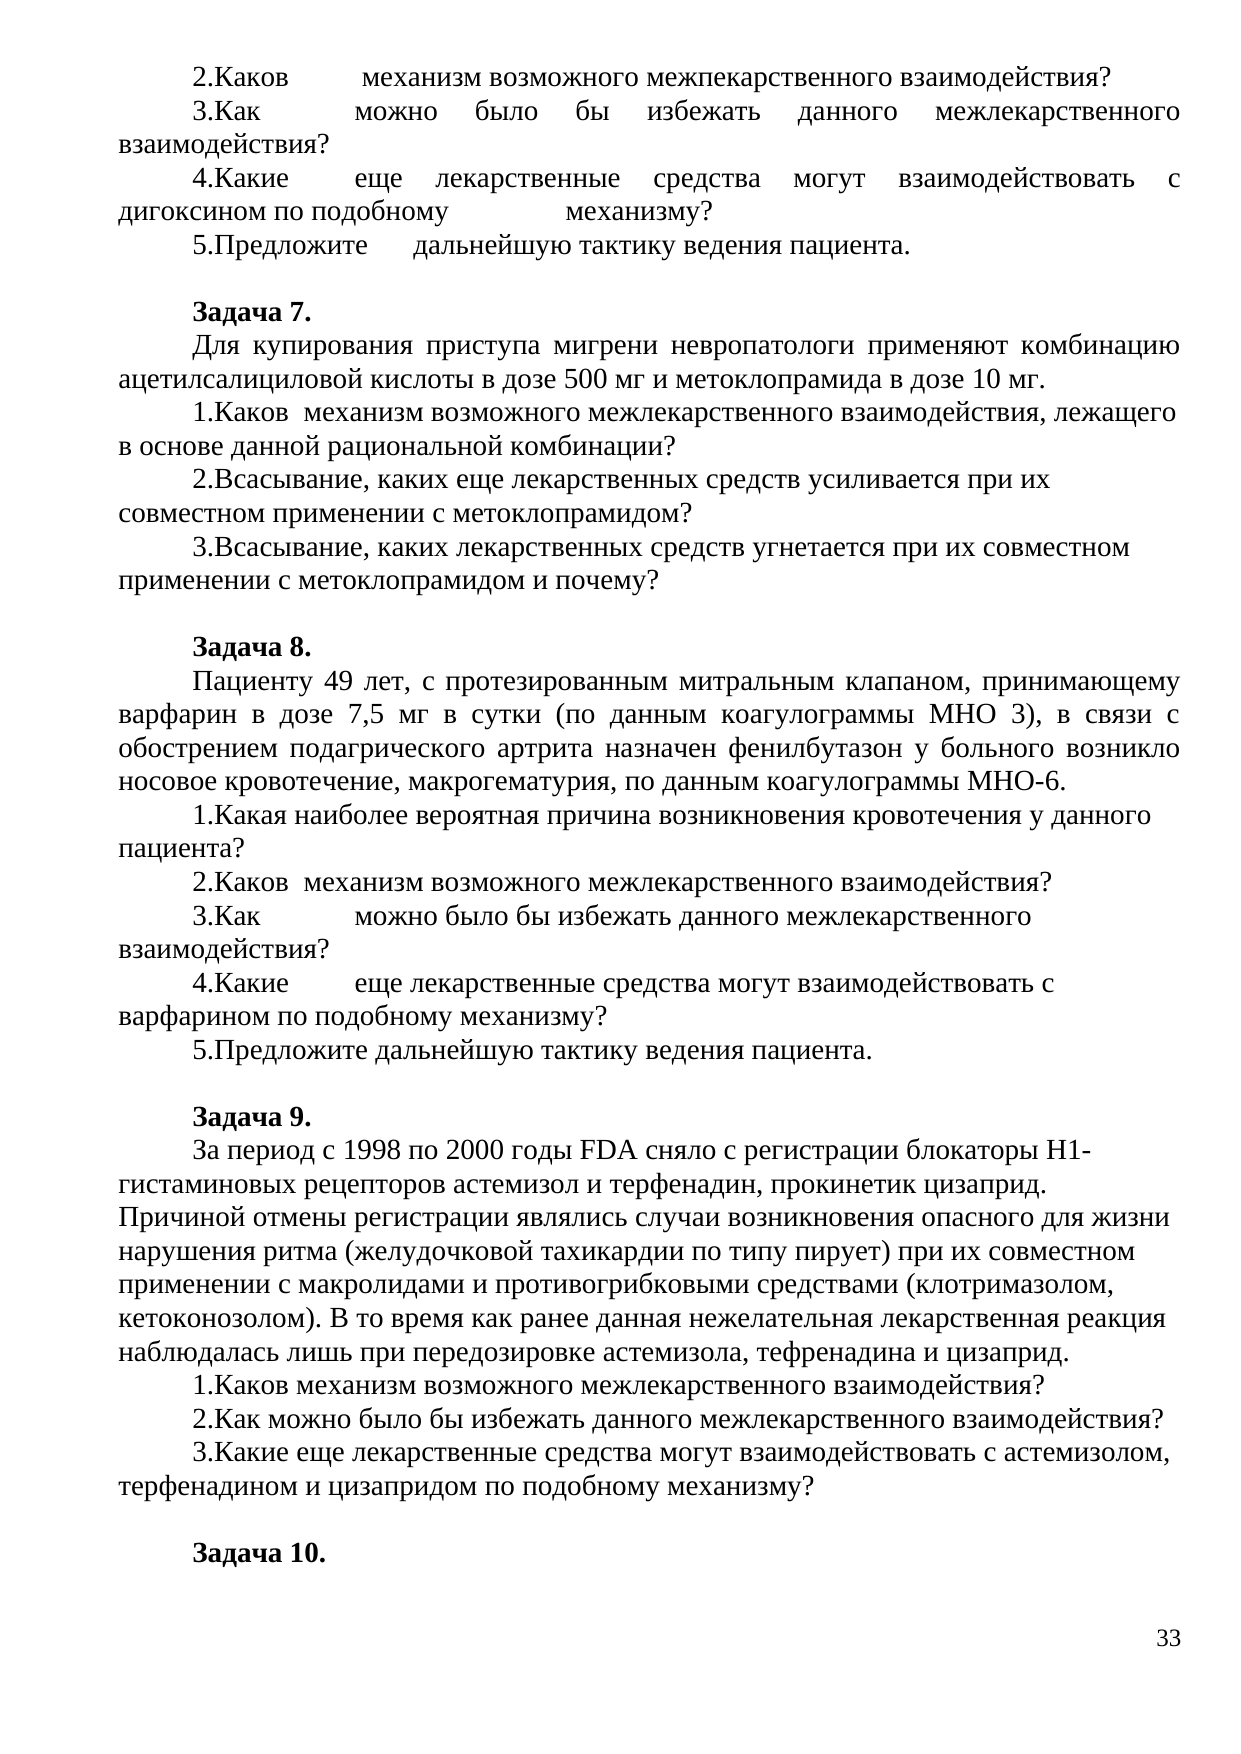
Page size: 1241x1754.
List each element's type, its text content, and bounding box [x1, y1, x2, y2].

text 2.Каков механизм возможного межпекарственного взаимодействия? [118, 59, 1181, 93]
text 2.Всасывание, каких еще лекарственных средств усиливается при их совместном применении с метоклопрамидом? [118, 462, 1181, 529]
text 2.Как можно было бы избежать данного межлекарственного взаимодействия? [118, 1401, 1181, 1434]
text 3.Как можно было бы избежать данного межлекарственного взаимодействия? [118, 898, 1181, 965]
text 1.Какая наиболее вероятная причина возникновения кровотечения у данного пациента? [118, 797, 1181, 864]
text Задача 9. [118, 1099, 1181, 1132]
text 1.Каков механизм возможного межлекарственного взаимодействия? [118, 1367, 1181, 1401]
text 5.Предложите дальнейшую тактику ведения пациента. [118, 1032, 1181, 1065]
text 3.Как можно было бы избежать данного межлекарственного взаимодействия? [118, 93, 1181, 160]
text Задача 7. [118, 294, 1181, 327]
text 2.Каков механизм возможного межлекарственного взаимодействия? [118, 864, 1181, 898]
text Задача 10. [118, 1535, 1181, 1568]
text Пациенту 49 лет, с протезированным митральным клапаном, принимающему варфарин в дозе 7,5 мг в сутки (по данным коагулограммы MHO 3), в связи с обострением подагрического артрита назначен фенилбутазон у больного возникло носовое кровотечение, макрогематурия, по данным коагулограммы МНО-6. [118, 663, 1181, 797]
text 3.Всасывание, каких лекарственных средств угнетается при их совместном применении с метоклопрамидом и почему? [118, 529, 1181, 596]
text Задача 8. [118, 629, 1181, 663]
text 4.Какие еще лекарственные средства могут взаимодействовать с дигоксином по подобному механизму? [118, 160, 1181, 227]
text 4.Какие еще лекарственные средства могут взаимодействовать с варфарином по подобному механизму? [118, 965, 1181, 1032]
text 1.Каков механизм возможного межлекарственного взаимодействия, лежащего в основе данной рациональной комбинации? [118, 394, 1181, 462]
text 5.Предложите дальнейшую тактику ведения пациента. [118, 227, 1181, 260]
text За период с 1998 по 2000 годы FDA сняло с регистрации блокаторы Н1-гистаминовых рецепторов астемизол и терфенадин, прокинетик цизаприд. Причиной отмены регистрации являлись случаи возникновения опасного для жизни нарушения ритма (желудочковой тахикардии по типу пирует) при их совместном применении с макролидами и противогрибковыми средствами (клотримазолом, кетоконозолом). В то время как ранее данная нежелательная лекарственная реакция наблюдалась лишь при передозировке астемизола, тефренадина и цизаприд. [118, 1132, 1181, 1367]
text 3.Какие еще лекарственные средства могут взаимодействовать с астемизолом, терфенадином и цизапридом по подобному механизму? [118, 1434, 1181, 1501]
text Для купирования приступа мигрени невропатологи применяют комбинацию ацетилсалициловой кислоты в дозе 500 мг и метоклопрамида в дозе 10 мг. [118, 327, 1181, 394]
